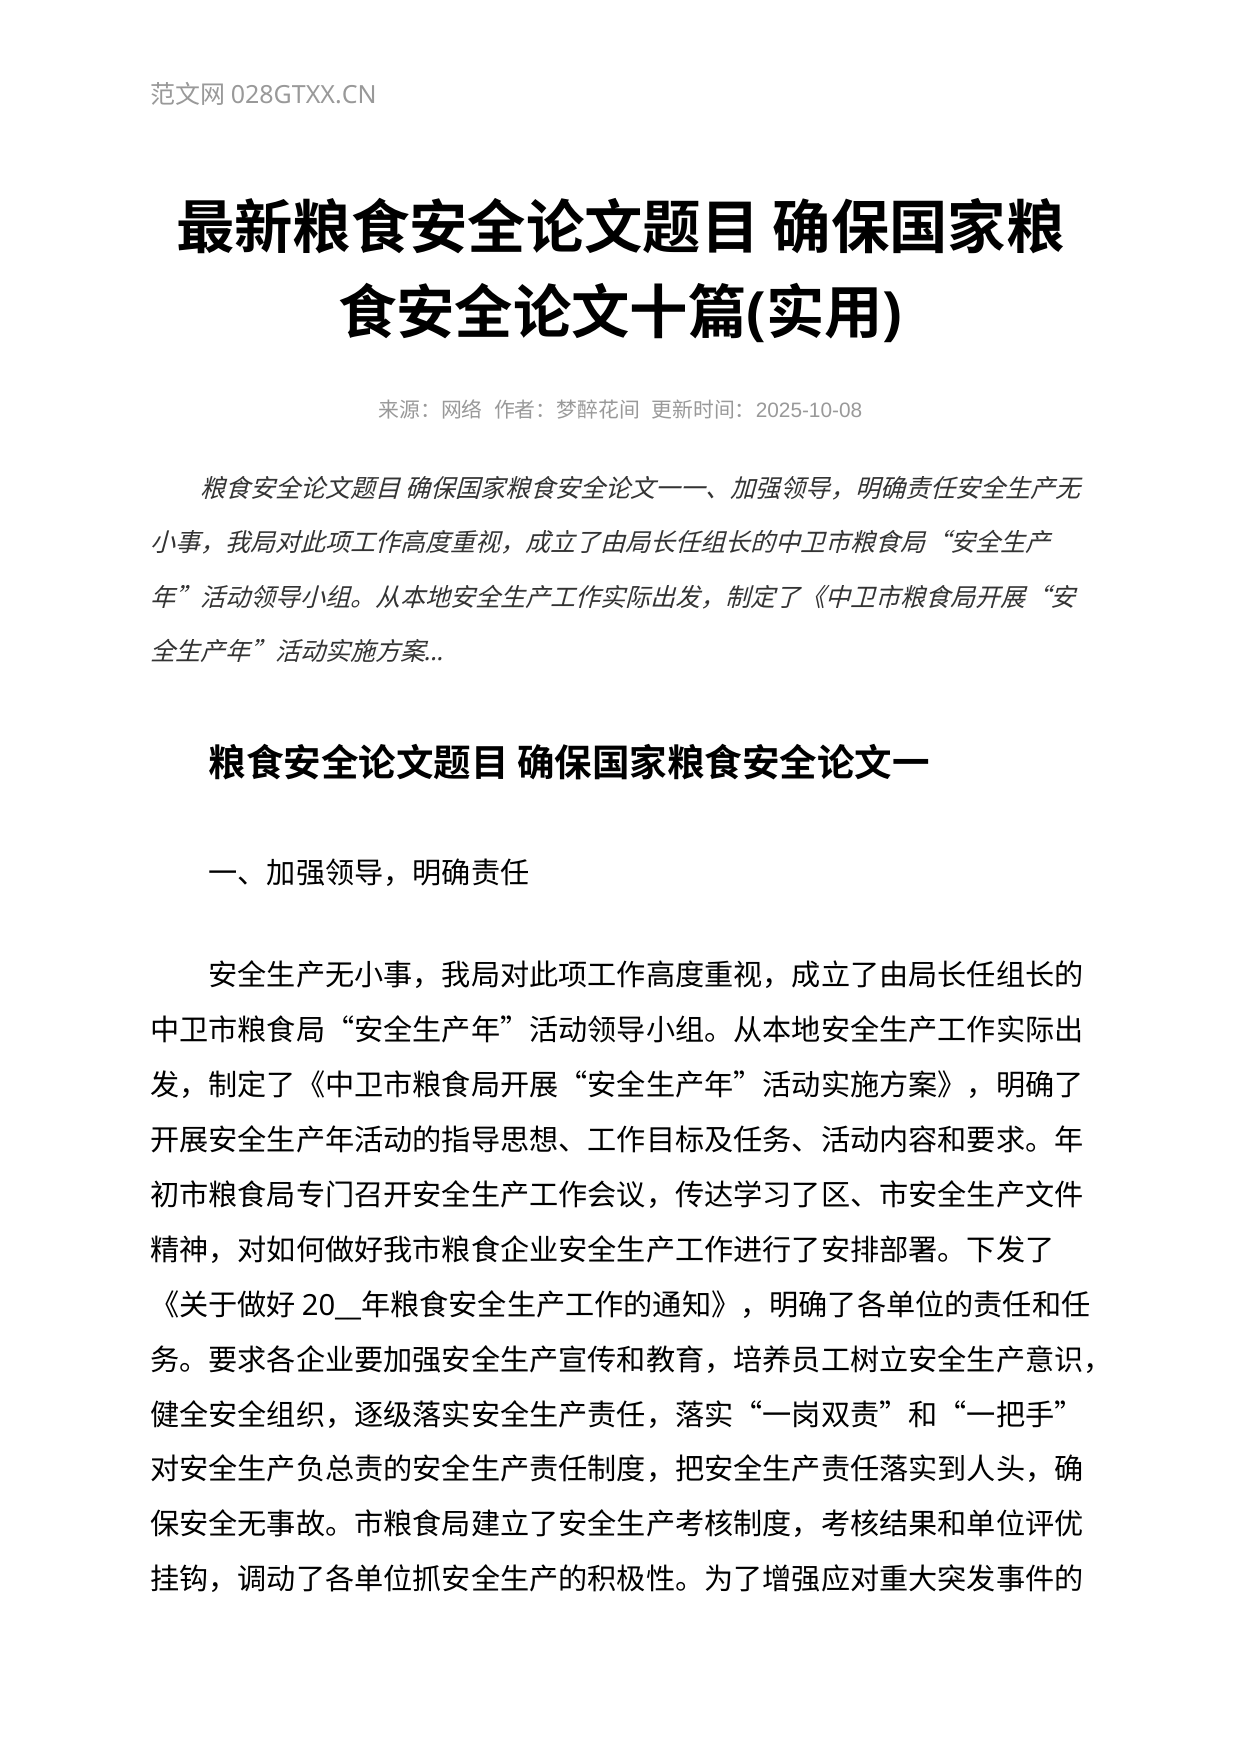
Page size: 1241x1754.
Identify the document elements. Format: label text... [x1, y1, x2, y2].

text 一、加强领导，明确责任 [150, 850, 1090, 892]
text 来源：网络 作者：梦醉花间 更新时间：2025-10-08 [150, 397, 1090, 421]
subtitle 最新粮食安全论文题目 确保国家粮食安全论文十篇(实用) [150, 181, 1090, 351]
text 粮食安全论文题目 确保国家粮食安全论文一 [150, 733, 1090, 787]
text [150, 952, 1090, 1598]
text 粮食安全论文题目 确保国家粮食安全论文一一、加强领导，明确责任安全生产无小事，我局对此项工作高度重视，成立了由局长任组长的中卫市粮食局“安全生产年”活动领导小组。从本地安全生产工作实际出发，制定了《中卫市粮食局开展“安全生产年”活动实施方案... [150, 468, 1090, 668]
